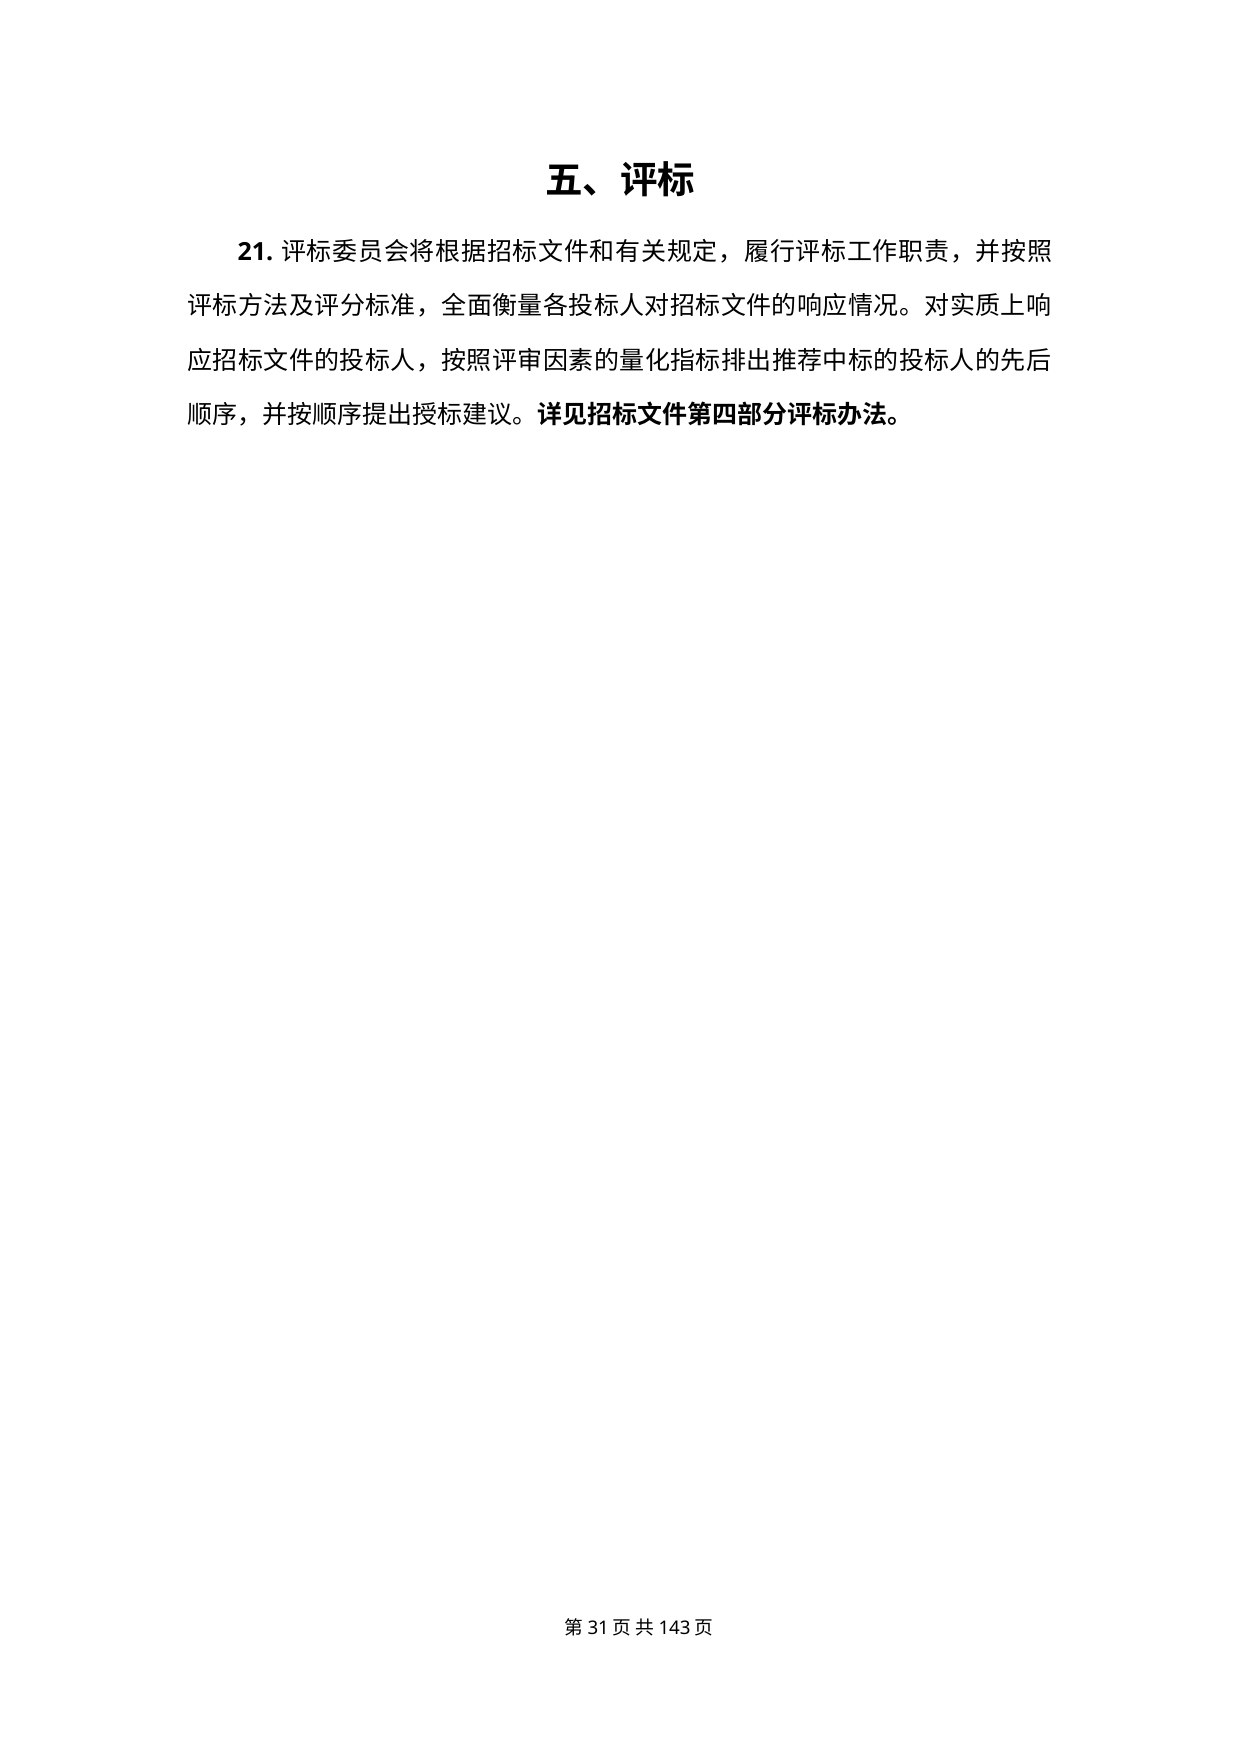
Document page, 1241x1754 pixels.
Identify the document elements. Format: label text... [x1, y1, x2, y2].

text 21. 评标委员会将根据招标文件和有关规定，履行评标工作职责，并按照评标方法及评分标准，全面衡量各投标人对招标文件的响应情况。对实质上响应招标文件的投标人，按照评审因素的量化指标排出推荐中标的投标人的先后顺序，并按顺序提出授标建议。详见招标文件第四部分评标办法。 [187, 231, 1053, 431]
subtitle 五、评标 [187, 150, 1053, 204]
